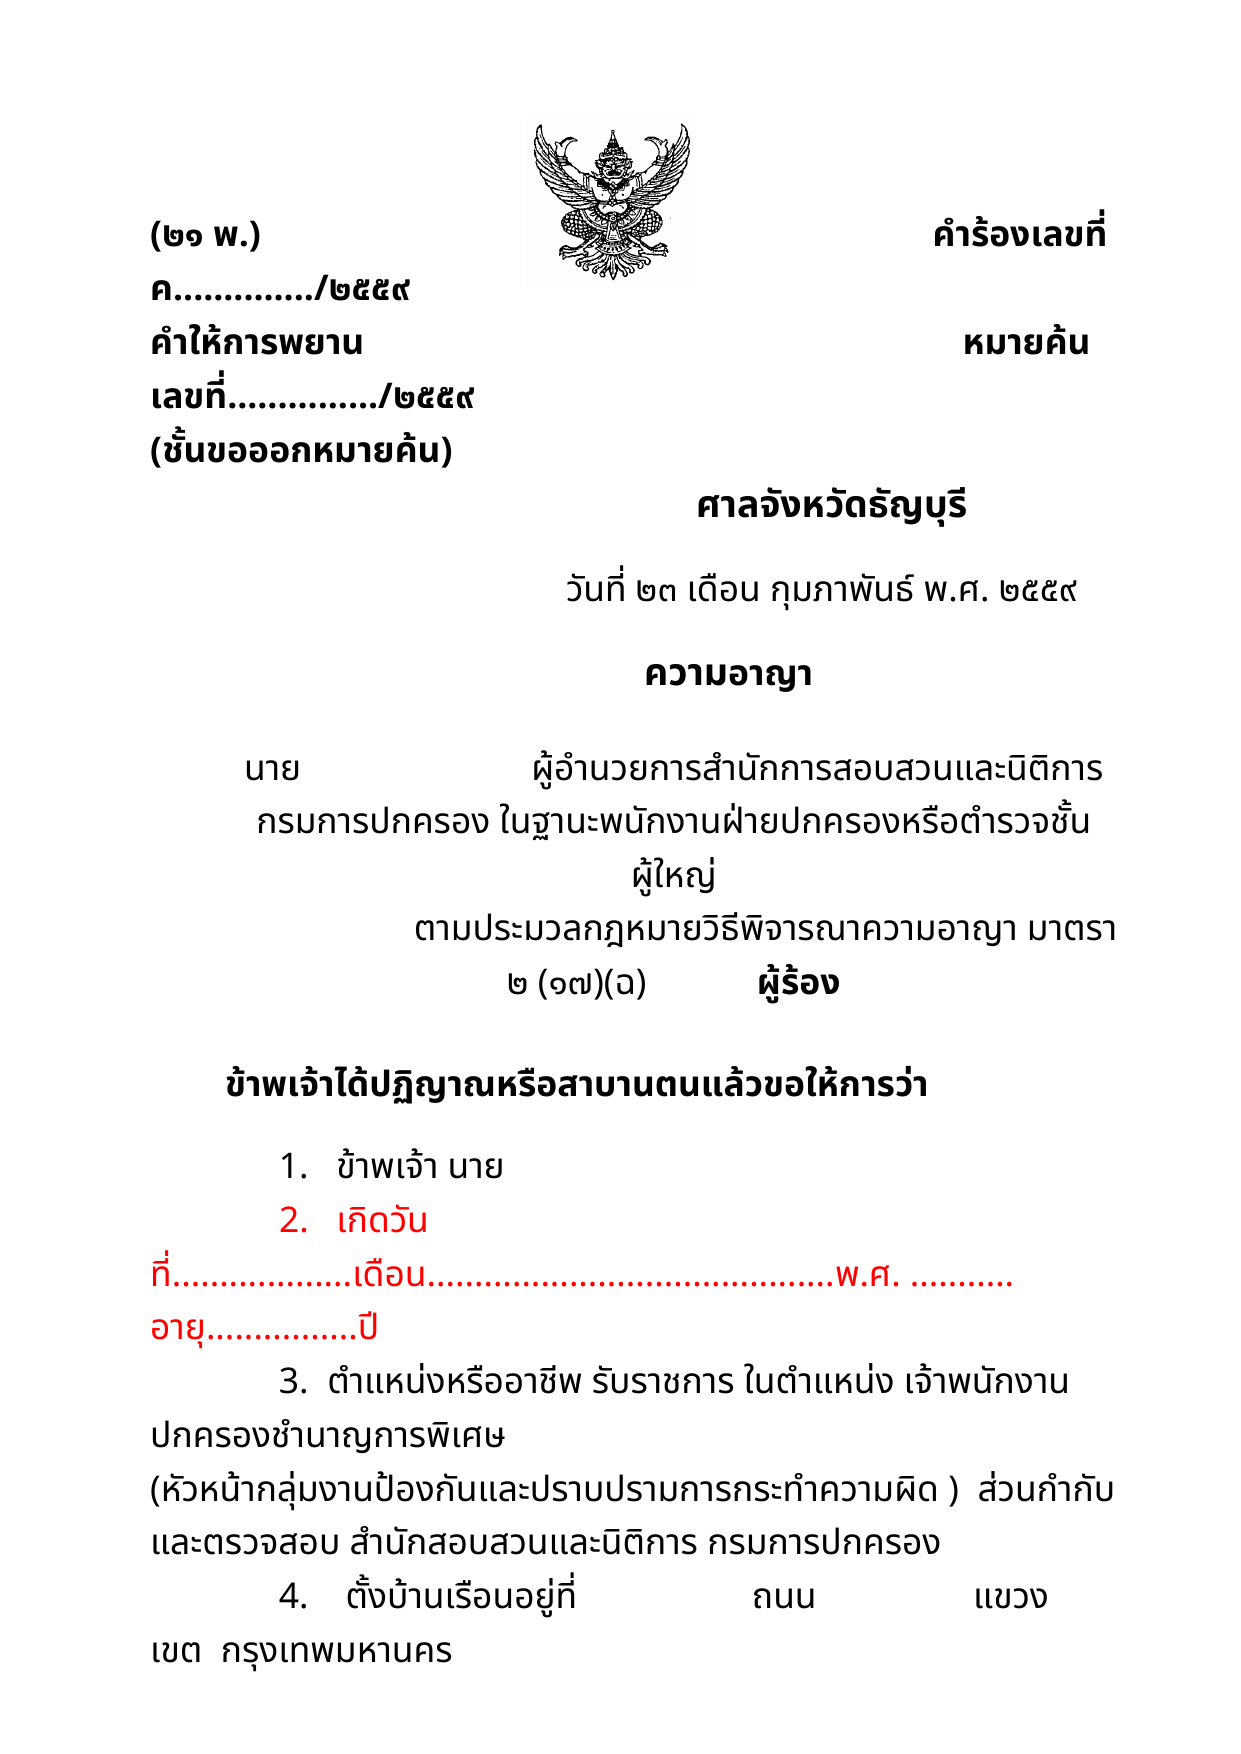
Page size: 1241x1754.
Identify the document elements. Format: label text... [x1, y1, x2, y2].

subtitle (๒๑ พ.) คำร้องเลขที่ ค............../๒๕๕๙ [150, 209, 1122, 317]
text ความอาญา [150, 646, 1122, 702]
text (ชั้นขอออกหมายค้น) [150, 424, 1122, 478]
subtitle วันที่ ๒๓ เดือน กุมภาพันธ์ พ.ศ. ๒๕๕๙ [150, 563, 1122, 617]
text ตามประมวลกฎหมายวิธีพิจารณาความอาญา มาตรา ๒ (๑๗)(ฉ) ผู้ร้อง [225, 903, 1122, 1010]
text 1. ข้าพเจ้า นาย [150, 1140, 1122, 1194]
text นาย ผู้อำนวยการสำนักการสอบสวนและนิติการ [225, 742, 1122, 796]
text กรมการปกครอง ในฐานะพนักงานฝ่ายปกครองหรือตำรวจชั้นผู้ใหญ่ [225, 796, 1122, 903]
text 3. ตำแหน่งหรืออาชีพ รับราชการ ในตำแหน่ง เจ้าพนักงานปกครองชำนาญการพิเศษ (หัวหน้ากลุ่มงานป้องกันและปราบปรามการกระทำความผิด ) ส่วนกำกับและตรวจสอบ สำนักสอบสวนและนิติการ กรมการปกครอง [150, 1356, 1144, 1571]
text 2. เกิดวันที่...................เดือน...........................................พ.ศ. ........... อายุ................ปี [150, 1194, 1122, 1356]
text 4. ตั้งบ้านเรือนอยู่ที่ ถนน แขวง เขต กรุงเทพมหานคร [150, 1571, 1144, 1678]
text คำให้การพยาน หมายค้นเลขที่.............../๒๕๕๙ [150, 317, 1122, 424]
text ศาลจังหวัดธัญบุรี [150, 478, 1122, 534]
text ข้าพเจ้าได้ปฏิญาณหรือสาบานตนแล้วขอให้การว่า [150, 1058, 1122, 1112]
